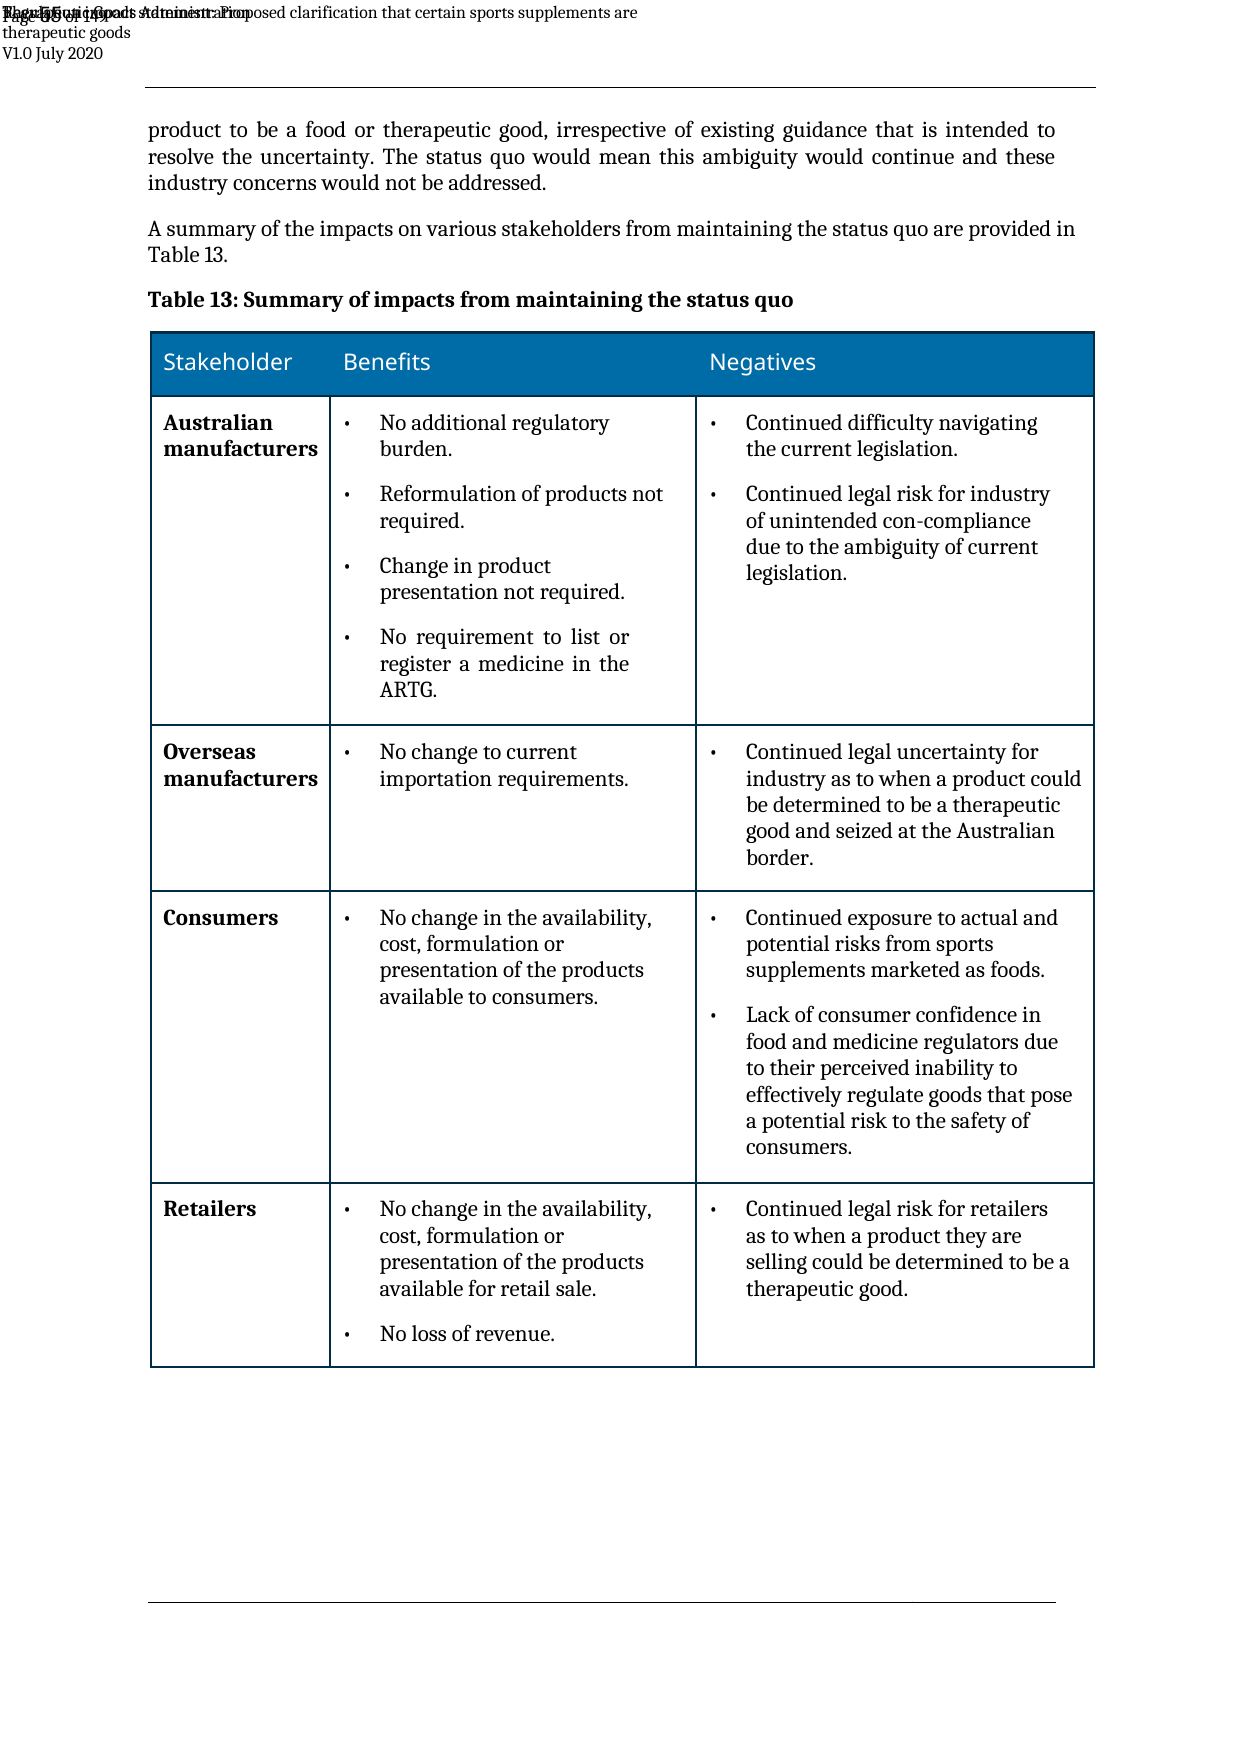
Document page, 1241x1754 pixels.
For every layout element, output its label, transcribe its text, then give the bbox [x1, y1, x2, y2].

table_cell Continued legal uncertainty for industry as to when a product could be determined to be a therapeutic good and seized at the Australian border. [697, 726, 1093, 890]
table_cell Overseas manufacturers [152, 726, 329, 890]
table_cell No change to current importation requirements. [331, 726, 695, 890]
table_header Benefits [330, 334, 696, 395]
table_cell Continued difficulty navigating the current legislation. Continued legal risk for industry of unintended con-compliance due to the ambiguity of current legislation. [697, 397, 1093, 724]
table_cell No change in the availability, cost, formulation or presentation of the products available to consumers. [331, 892, 695, 1182]
table_cell Continued legal risk for retailers as to when a product they are selling could be determined to be a therapeutic good. [697, 1184, 1093, 1366]
table_cell Continued exposure to actual and potential risks from sports supplements marketed as foods. Lack of consumer confidence in food and medicine regulators due to their perceived inability to effectively regulate goods that pose a potential risk to the safety of consumers. [697, 892, 1093, 1182]
text product to be a food or therapeutic good, irrespective of existing guidance that is intended to resolve the uncertainty. The status quo would mean this ambiguity would continue and these industry concerns would not be addressed. [148, 117, 1057, 196]
subtitle Table 13: Summary of impacts from maintaining the status quo [148, 287, 1155, 313]
text A summary of the impacts on various stakeholders from maintaining the status quo are provided in Table 13. [148, 215, 1094, 268]
table_header Stakeholder [152, 334, 330, 395]
table_cell Consumers [152, 892, 329, 1182]
table_header Negatives [696, 334, 1093, 395]
table_cell Retailers [152, 1184, 329, 1366]
table_cell Australian manufacturers [152, 397, 329, 724]
table_cell No change in the availability, cost, formulation or presentation of the products available for retail sale. No loss of revenue. [331, 1184, 695, 1366]
table_cell No additional regulatory burden. Reformulation of products not required. Change in product presentation not required. No requirement to list or register a medicine in the ARTG. [331, 397, 695, 724]
